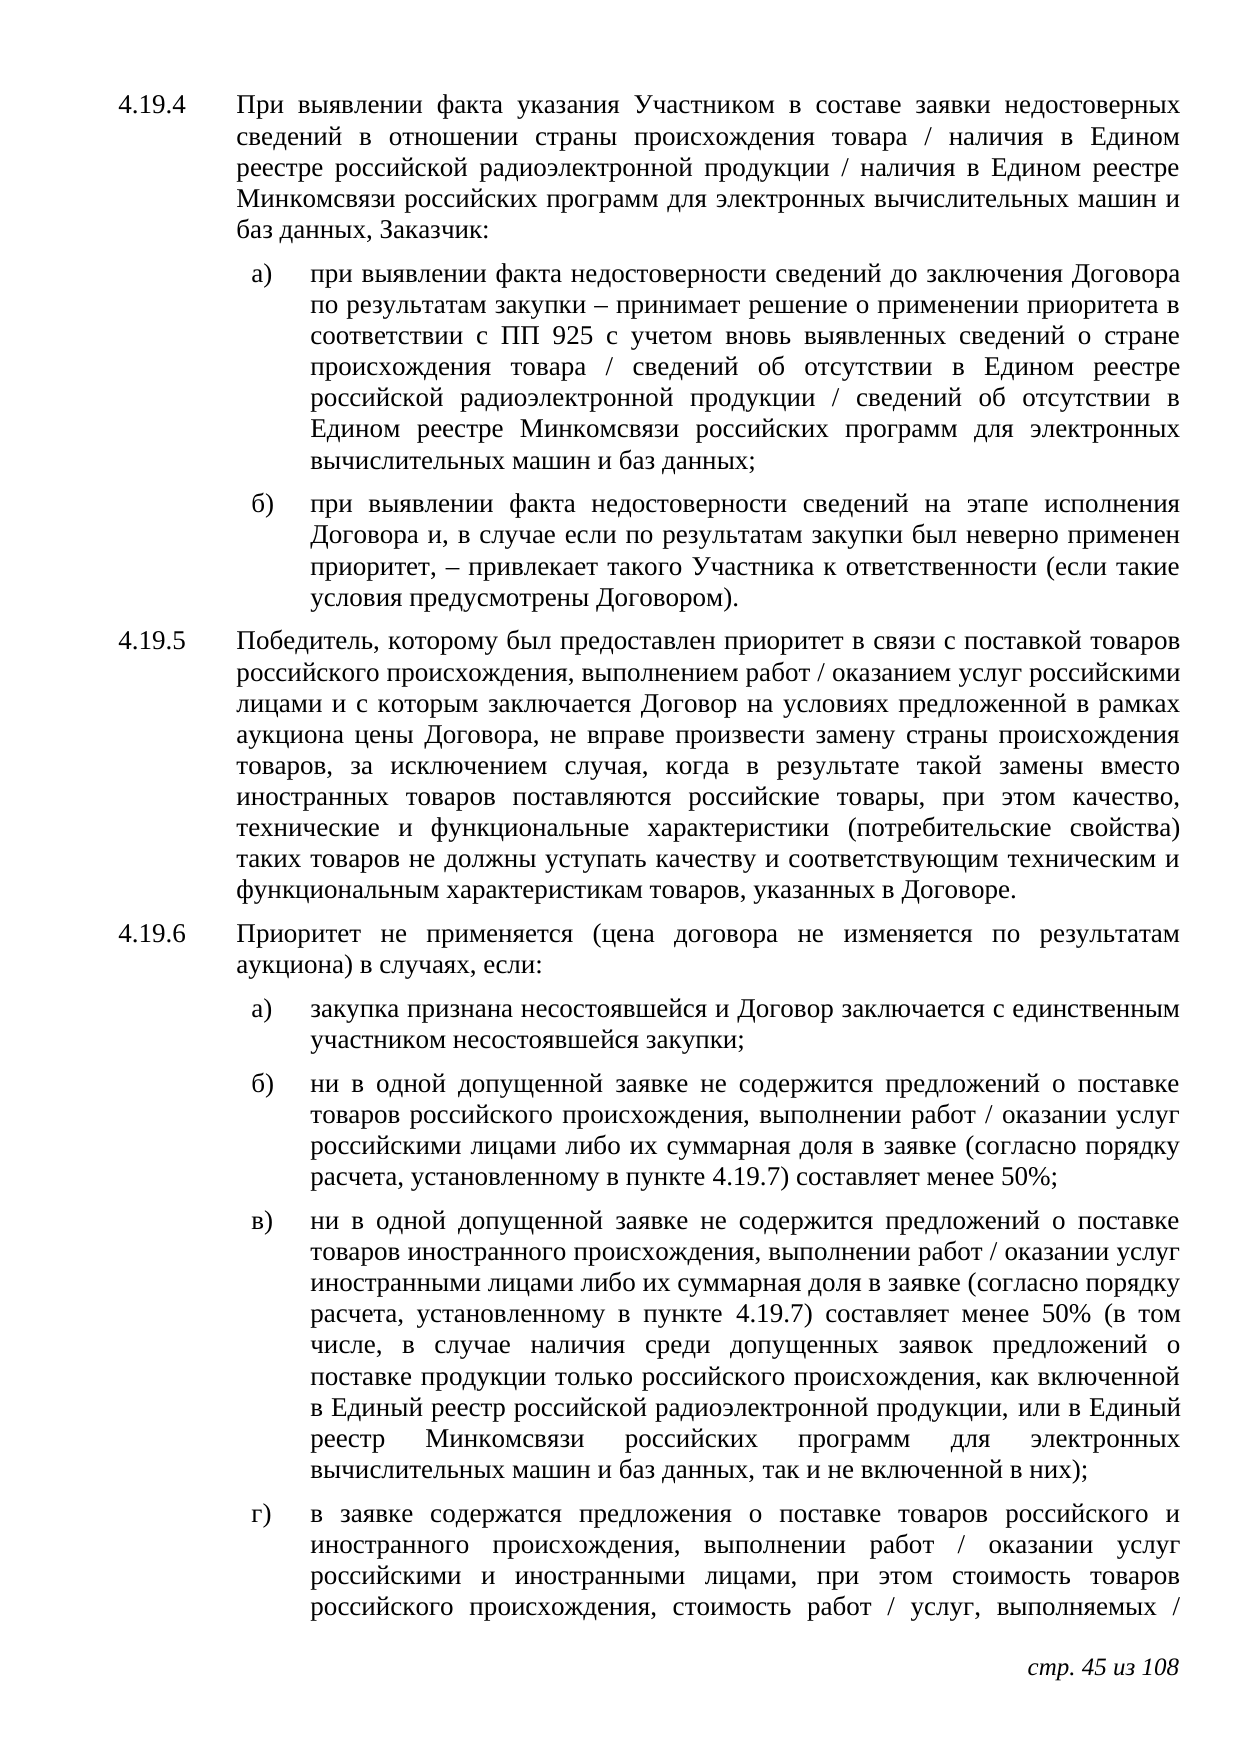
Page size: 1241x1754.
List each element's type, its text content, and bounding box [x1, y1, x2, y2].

text при выявлении факта недостоверности сведений на этапе исполнения Договора и, в случае если по результатам закупки был неверно применен приоритет, – привлекает такого Участника к ответственности (если такие условия предусмотрены Договором). [251, 487, 1181, 612]
text Приоритет не применяется (цена договора не изменяется по результатам аукциона) в случаях, если: [118, 917, 1181, 979]
text при выявлении факта недостоверности сведений до заключения Договора по результатам закупки – принимает решение о применении приоритета в соответствии с ПП 925 с учетом вновь выявленных сведений о стране происхождения товара / сведений об отсутствии в Едином реестре российской радиоэлектронной продукции / сведений об отсутствии в Едином реестре Минкомсвязи российских программ для электронных вычислительных машин и баз данных; [251, 257, 1181, 475]
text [251, 1497, 1181, 1621]
text закупка признана несостоявшейся и Договор заключается с единственным участником несостоявшейся закупки; [251, 992, 1181, 1054]
text Победитель, которому был предоставлен приоритет в связи с поставкой товаров российского происхождения, выполнением работ / оказанием услуг российскими лицами и с которым заключается Договор на условиях предложенной в рамках аукциона цены Договора, не вправе произвести замену страны происхождения товаров, за исключением случая, когда в результате такой замены вместо иностранных товаров поставляются российские товары, при этом качество, технические и функциональные характеристики (потребительские свойства) таких товаров не должны уступать качеству и соответствующим техническим и функциональным характеристикам товаров, указанных в Договоре. [118, 624, 1181, 905]
text При выявлении факта указания Участником в составе заявки недостоверных сведений в отношении страны происхождения товара / наличия в Едином реестре российской радиоэлектронной продукции / наличия в Едином реестре Минкомсвязи российских программ для электронных вычислительных машин и баз данных, Заказчик: [118, 89, 1181, 244]
text ни в одной допущенной заявке не содержится предложений о поставке товаров иностранного происхождения, выполнении работ / оказании услуг иностранными лицами либо их суммарная доля в заявке (согласно порядку расчета, установленному в пункте 4.19.7) составляет менее 50% (в том числе, в случае наличия среди допущенных заявок предложений о поставке продукции только российского происхождения, как включенной в Единый реестр российской радиоэлектронной продукции, или в Единый реестр Минкомсвязи российских программ для электронных вычислительных машин и баз данных, так и не включенной в них); [251, 1204, 1181, 1484]
text ни в одной допущенной заявке не содержится предложений о поставке товаров российского происхождения, выполнении работ / оказании услуг российскими лицами либо их суммарная доля в заявке (согласно порядку расчета, установленному в пункте 4.19.7) составляет менее 50%; [251, 1067, 1181, 1191]
